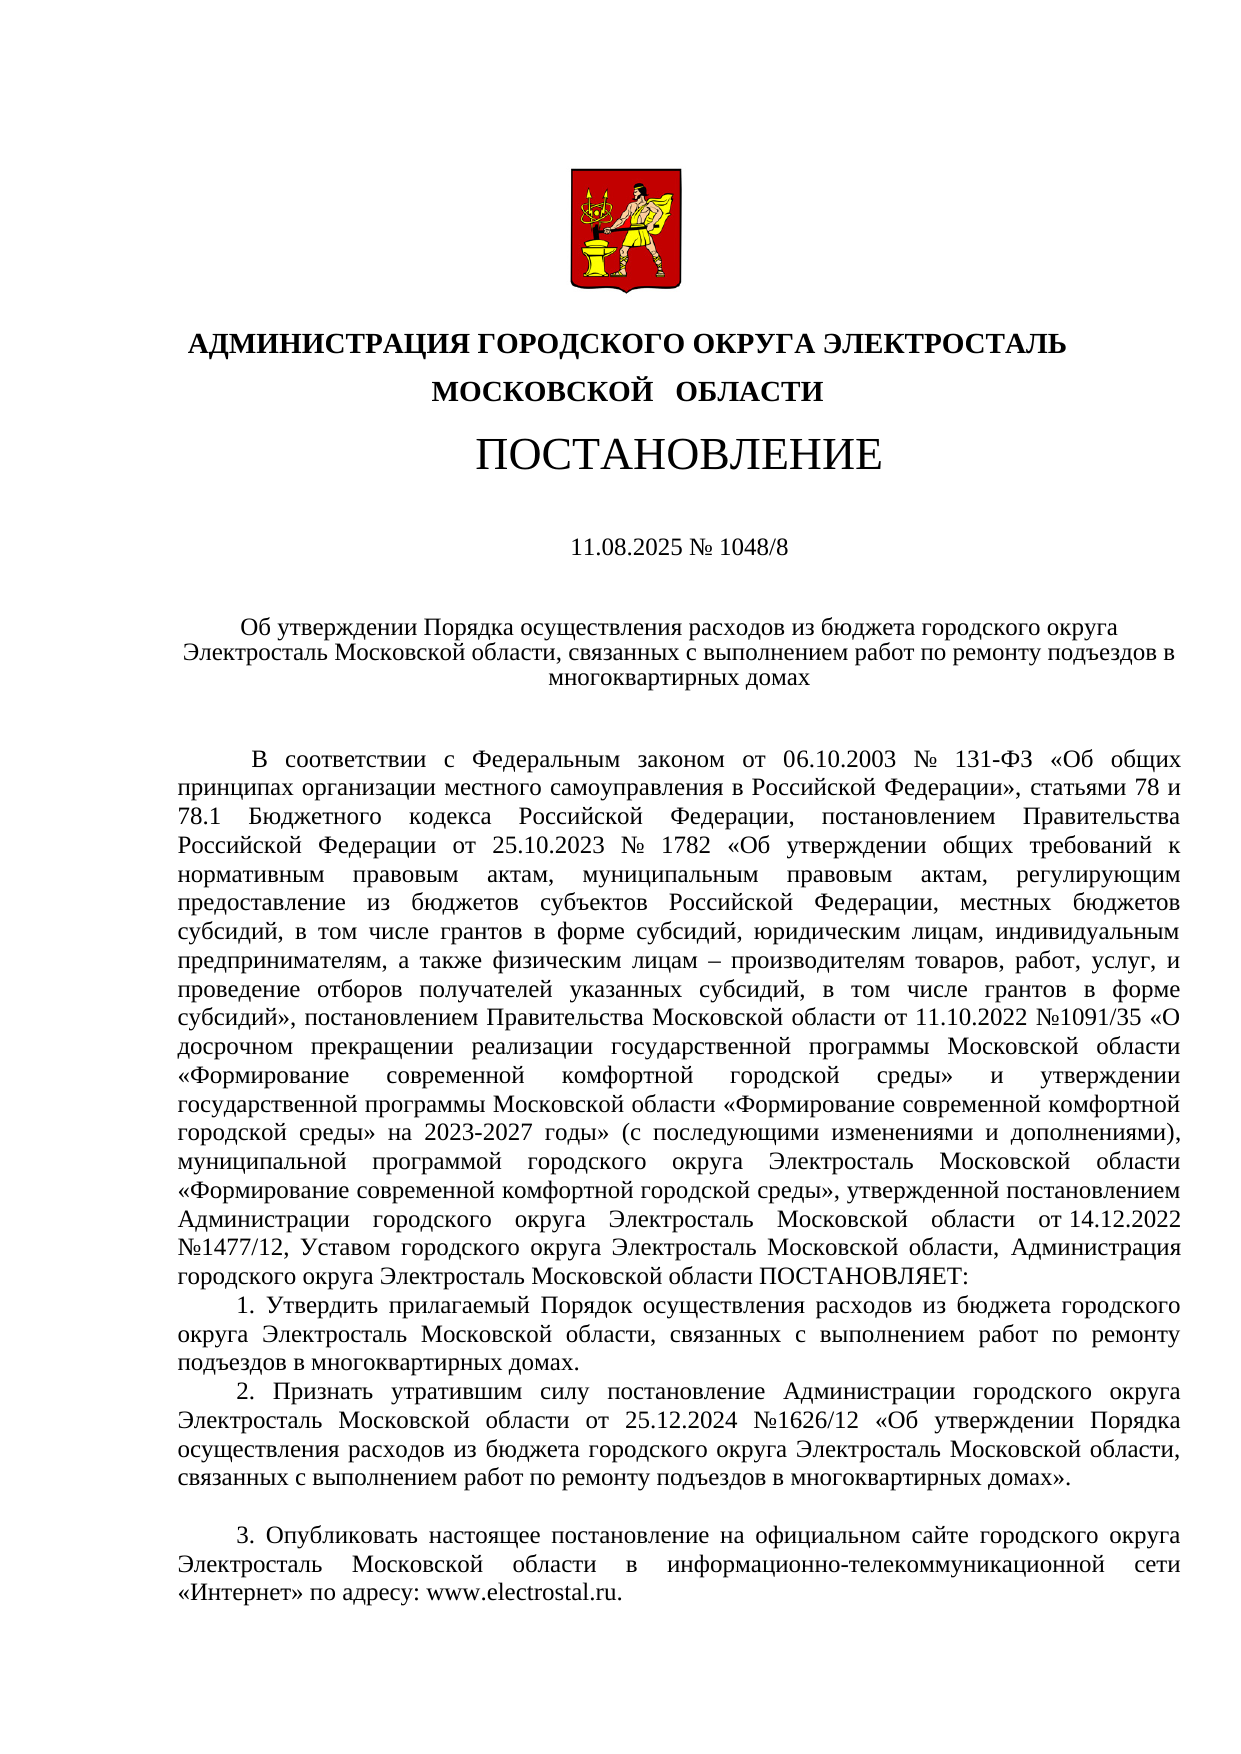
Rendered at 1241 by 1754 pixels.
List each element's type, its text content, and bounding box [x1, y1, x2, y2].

text 11.08.2025 № 1048/8 [177, 532, 1181, 561]
text МОСКОВСКОЙ ОБЛАСТИ [15, 374, 1240, 408]
text 2. Признать утратившим силу постановление Администрации городского округа Электросталь Московской области от 25.12.2024 №1626/12 «Об утверждении Порядка осуществления расходов из бюджета городского округа Электросталь Московской области, связанных с выполнением работ по ремонту подъездов в многоквартирных домах». [177, 1376, 1181, 1491]
picture [560, 160, 695, 298]
text 3. Опубликовать настоящее постановление на официальном сайте городского округа Электросталь Московской области в информационно-телекоммуникационной сети «Интернет» по адресу: www.electrostal.ru. [177, 1520, 1181, 1606]
text ПОСТАНОВЛЕНИЕ [177, 427, 1181, 480]
text Об утверждении Порядка осуществления расходов из бюджета городского округа Электросталь Московской области, связанных с выполнением работ по ремонту подъездов в многоквартирных домах [177, 615, 1181, 690]
text В соответствии с Федеральным законом от 06.10.2003 № 131-ФЗ «Об общих принципах организации местного самоуправления в Российской Федерации», статьями 78 и 78.1 Бюджетного кодекса Российской Федерации, постановлением Правительства Российской Федерации от 25.10.2023 № 1782 «Об утверждении общих требований к нормативным правовым актам, муниципальным правовым актам, регулирующим предоставление из бюджетов субъектов Российской Федерации, местных бюджетов субсидий, в том числе грантов в форме субсидий, юридическим лицам, индивидуальным предпринимателям, а также физическим лицам – производителям товаров, работ, услуг, и проведение отборов получателей указанных субсидий, в том числе грантов в форме субсидий», постановлением Правительства Московской области от 11.10.2022 №1091/35 «О досрочном прекращении реализации государственной программы Московской области «Формирование современной комфортной городской среды» и утверждении государственной программы Московской области «Формирование современной комфортной городской среды» на 2023-2027 годы» (с последующими изменениями и дополнениями), муниципальной программой городского округа Электросталь Московской области «Формирование современной комфортной городской среды», утвержденной постановлением Администрации городского округа Электросталь Московской области от 14.12.2022 №1477/12, Уставом городского округа Электросталь Московской области, Администрация городского округа Электросталь Московской области ПОСТАНОВЛЯЕТ: [177, 744, 1181, 1290]
text АДМИНИСТРАЦИЯ ГОРОДСКОГО ОКРУГА ЭЛЕКТРОСТАЛЬ [15, 326, 1240, 360]
text 1. Утвердить прилагаемый Порядок осуществления расходов из бюджета городского округа Электросталь Московской области, связанных с выполнением работ по ремонту подъездов в многоквартирных домах. [177, 1290, 1181, 1376]
